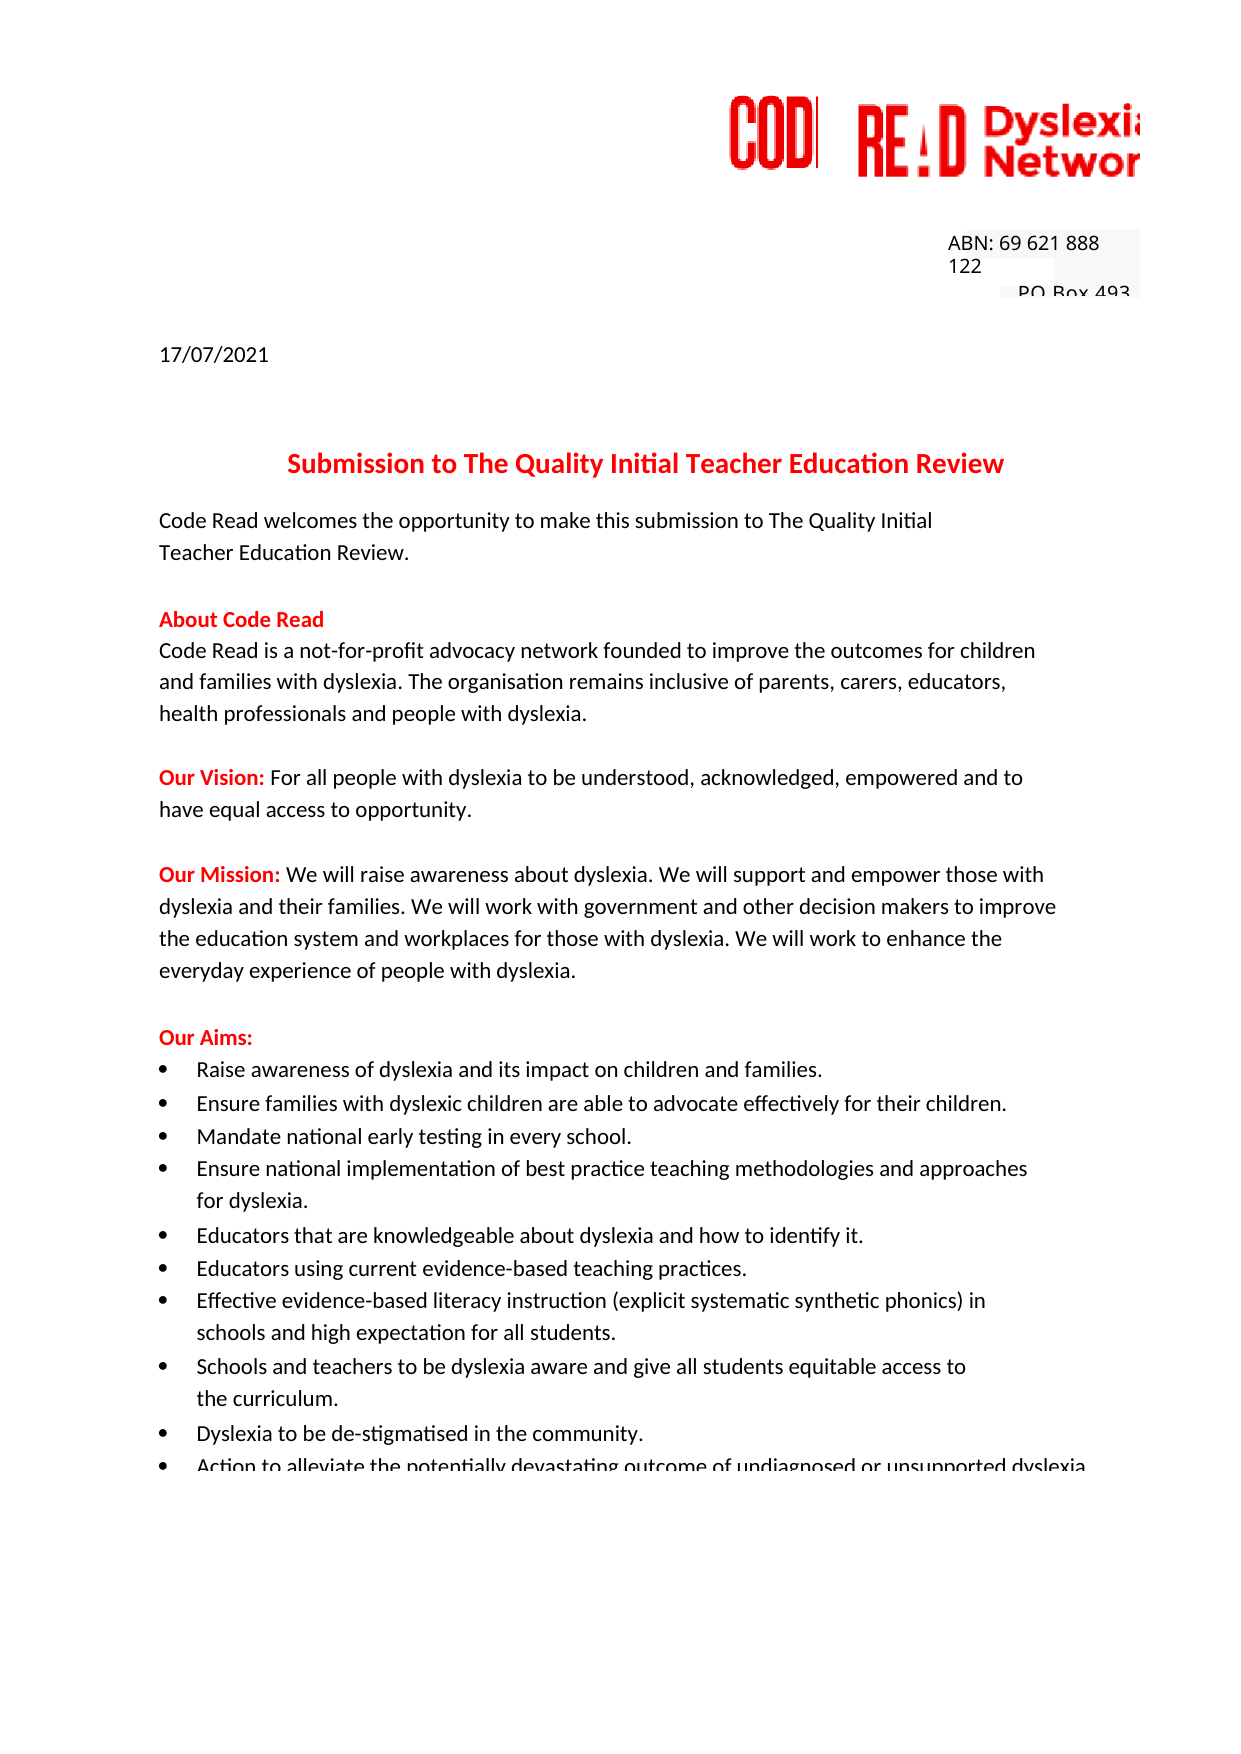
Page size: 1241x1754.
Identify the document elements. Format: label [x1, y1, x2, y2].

picture [729, 95, 818, 170]
picture [858, 103, 1140, 298]
